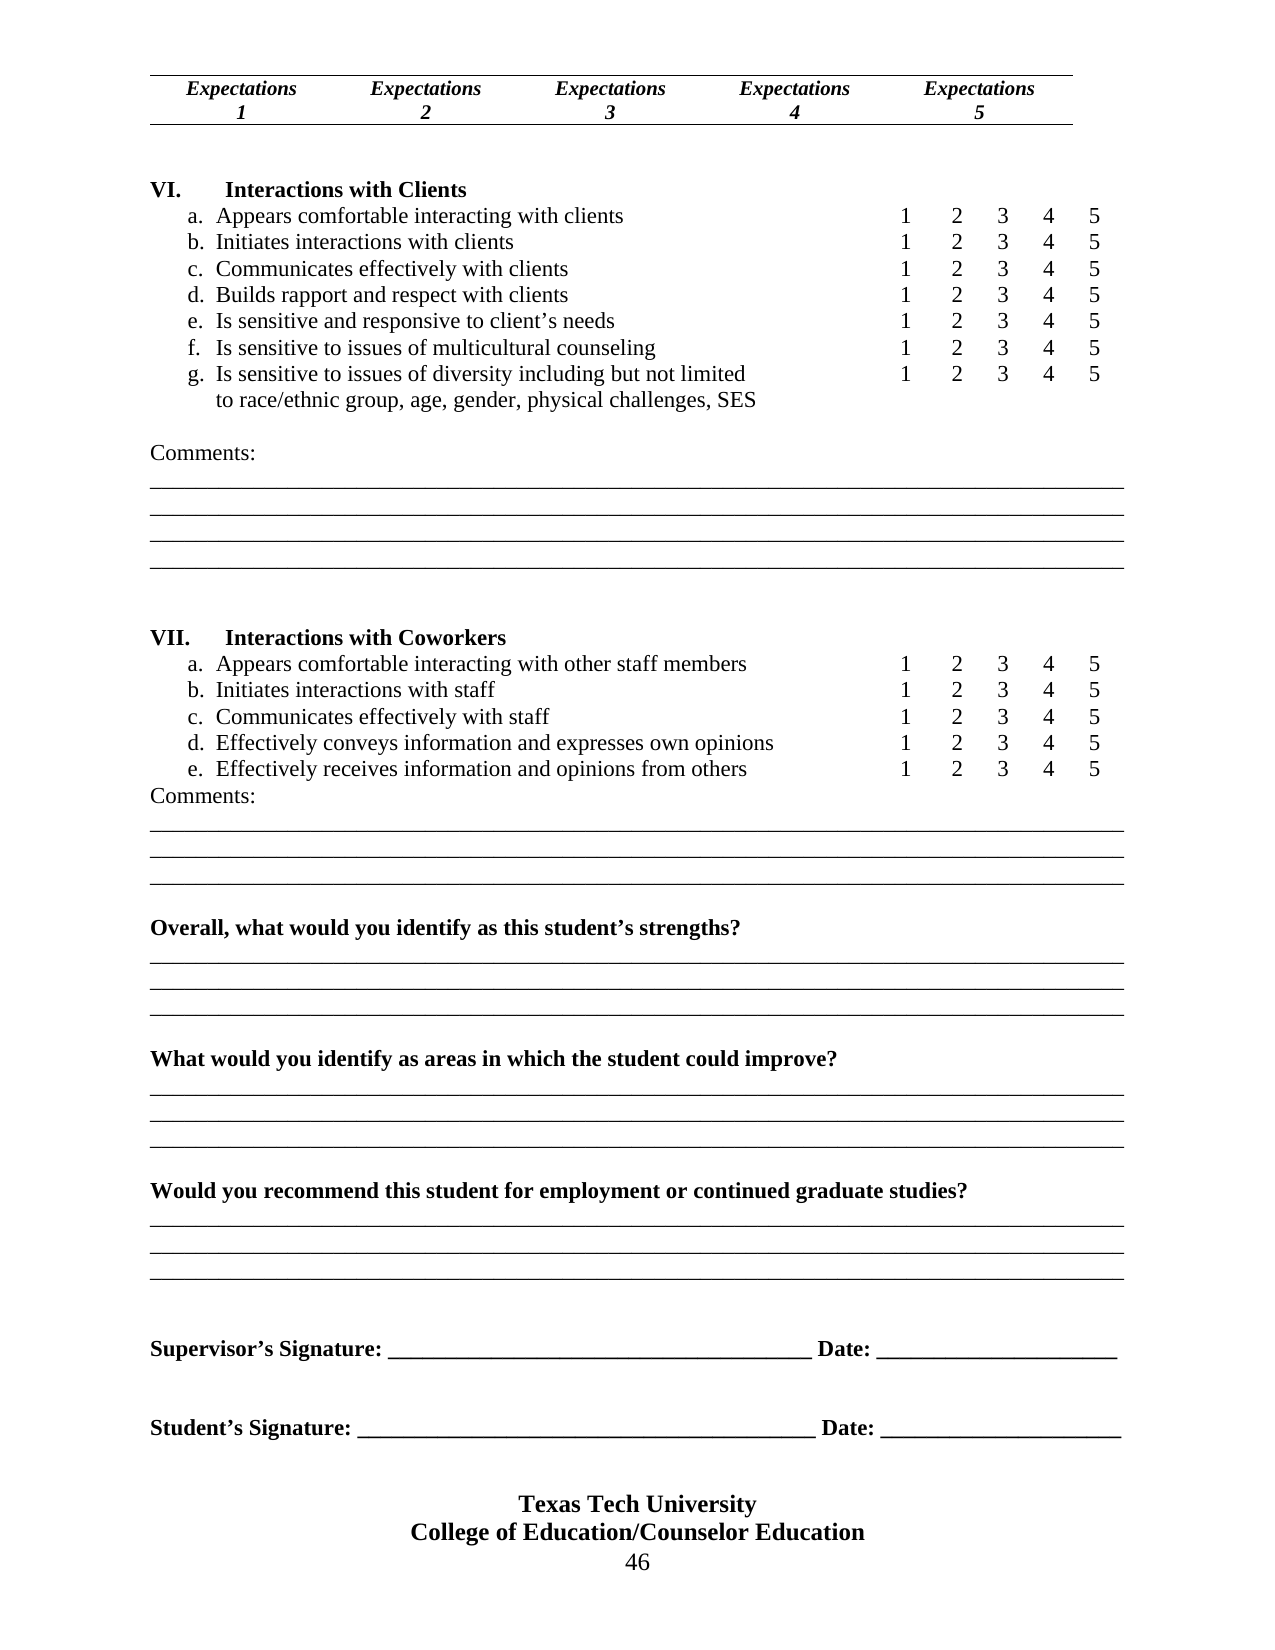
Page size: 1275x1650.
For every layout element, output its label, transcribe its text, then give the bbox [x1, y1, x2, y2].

text Overall, what would you identify as this student’s strengths? _______________________________________________________________________________________________________________________________________________________________________________________________________________________________________________________________ [150, 913, 1125, 1019]
text Comments: ____________________________________________________________________________________________________________________________________________________________________________________________________________________________________________________________________________________________________________________________________________________ [150, 439, 1125, 571]
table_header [888, 76, 1072, 124]
text Texas Tech University [150, 1489, 1125, 1517]
list Appears comfortable interacting with clients 1 2 3 4 5 [187, 202, 1125, 228]
list Communicates effectively with staff 1 2 3 4 5 [187, 703, 1125, 729]
text Supervisor’s Signature: _____________________________________ Date: _____________________ [150, 1335, 1125, 1362]
list Effectively conveys information and expresses own opinions 1 2 3 4 5 [187, 729, 1125, 755]
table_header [335, 76, 519, 124]
list Effectively receives information and opinions from others 1 2 3 4 5 [187, 755, 1125, 782]
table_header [150, 76, 334, 124]
list Interactions with Coworkers [150, 624, 1125, 650]
text Comments: _______________________________________________________________________________________________________________________________________________________________________________________________________________________________________________________________ [150, 782, 1125, 887]
text What would you identify as areas in which the student could improve? _______________________________________________________________________________________________________________________________________________________________________________________________________________________________________________________________ [150, 1045, 1125, 1151]
list Builds rapport and respect with clients 1 2 3 4 5 [187, 281, 1125, 307]
text _______________________________________________________________________________________________________________________________________________________________________________________________________________________________________________________________ [150, 1203, 1125, 1282]
list Communicates effectively with clients 1 2 3 4 5 [187, 255, 1125, 281]
list Appears comfortable interacting with other staff members 1 2 3 4 5 [187, 650, 1125, 676]
list Interactions with Clients [150, 176, 1125, 202]
list Is sensitive to issues of multicultural counseling 1 2 3 4 5 [187, 334, 1125, 360]
text Would you recommend this student for employment or continued graduate studies? [150, 1177, 1125, 1203]
text Student’s Signature: ________________________________________ Date: _____________________ [150, 1414, 1125, 1441]
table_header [704, 76, 888, 124]
list Is sensitive and responsive to client’s needs 1 2 3 4 5 [187, 307, 1125, 334]
text College of Education/Counselor Education [150, 1517, 1125, 1546]
list Initiates interactions with clients 1 2 3 4 5 [187, 228, 1125, 255]
list Is sensitive to issues of diversity including but not limited 1 2 3 4 5 to race/ethnic group, age, gender, physical challenges, SES [187, 360, 1125, 439]
list Initiates interactions with staff 1 2 3 4 5 [187, 676, 1125, 703]
table_header At Expectations 3 [519, 76, 703, 124]
